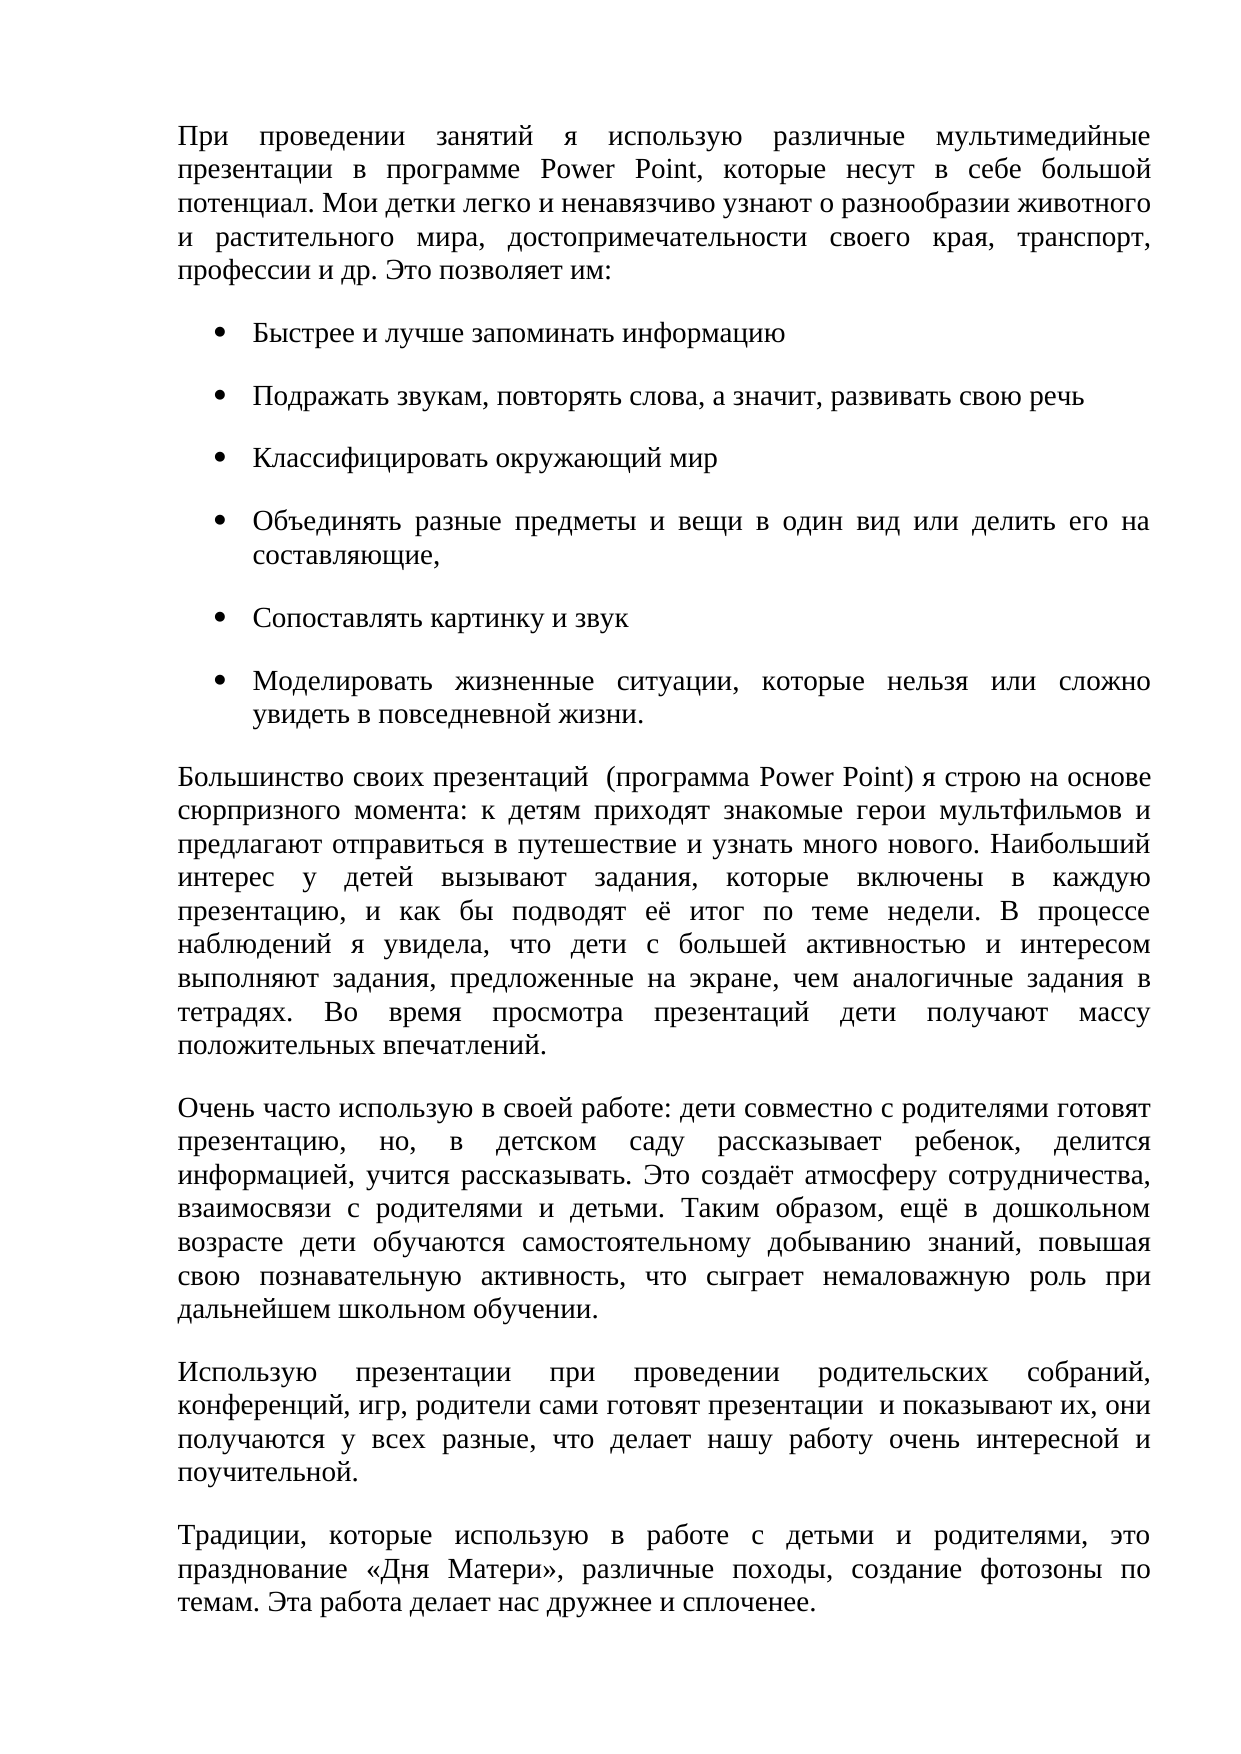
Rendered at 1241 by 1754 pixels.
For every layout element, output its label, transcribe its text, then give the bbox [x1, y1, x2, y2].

text Использую презентации при проведении родительских собраний, конференций, игр, родители сами готовят презентации и показывают их, они получаются у всех разные, что делает нашу работу очень интересной и поучительной. [177, 1354, 1152, 1488]
list Объединять разные предметы и вещи в один вид или делить его на составляющие, [215, 503, 1152, 571]
list Моделировать жизненные ситуaции, которые нельзя или сложно увидеть в повседневной жизни. [215, 663, 1152, 730]
list Подражать звукам, повторять слова, а значит, развивать свою речь [215, 378, 1152, 411]
list Сопоставлять картинку и звук [215, 600, 1152, 633]
text Большинство своих презентаций (программа Power Point) я строю на основе сюрпризного момента: к детям приходят знакомые герои мультфильмов и предлагают отправиться в путешествие и узнать много нового. Наибольший интерес у детей вызывают задания, которые включены в каждую презентацию, и как бы подводят её итог по теме недели. В процессе наблюдений я увидела, что дети с большей активностью и интересом выполняют задания, предложенные на экране, чем аналогичные задания в тетрадях. Во время просмотра презентаций дети получают массу положительных впечатлений. [177, 759, 1152, 1061]
list Классифицировать окружающий мир [215, 441, 1152, 474]
text Традиции, которые использую в работе с детьми и родителями, это празднование «Дня Матери», различные походы, создание фотозоны по темам. Эта работа делает нас дружнее и сплоченее. [177, 1517, 1152, 1618]
text При проведении занятий я использую различные мультимедийные презентации в программе Power Point, которые несут в себе большой потенциал. Мои детки легко и ненавязчиво узнают о разнообразии животного и растительного мира, достопримечательности своего края, транспорт, профессии и др. Это позволяет им: [177, 118, 1152, 286]
text Очень часто использую в своей работе: дети совместно с родителями готовят презентацию, но, в детском саду рассказывает ребенок, делится информацией, учится рассказывать. Это создаёт атмосферу сотрудничества, взаимосвязи с родителями и детьми. Таким образом, ещё в дошкольном возрасте дети обучаются самостоятельному добыванию знаний, повышая свою познавательную активность, что сыграет немаловажную роль при дальнейшем школьном обучении. [177, 1090, 1152, 1325]
list Быстрее и лучше запоминать информацию [215, 315, 1152, 349]
